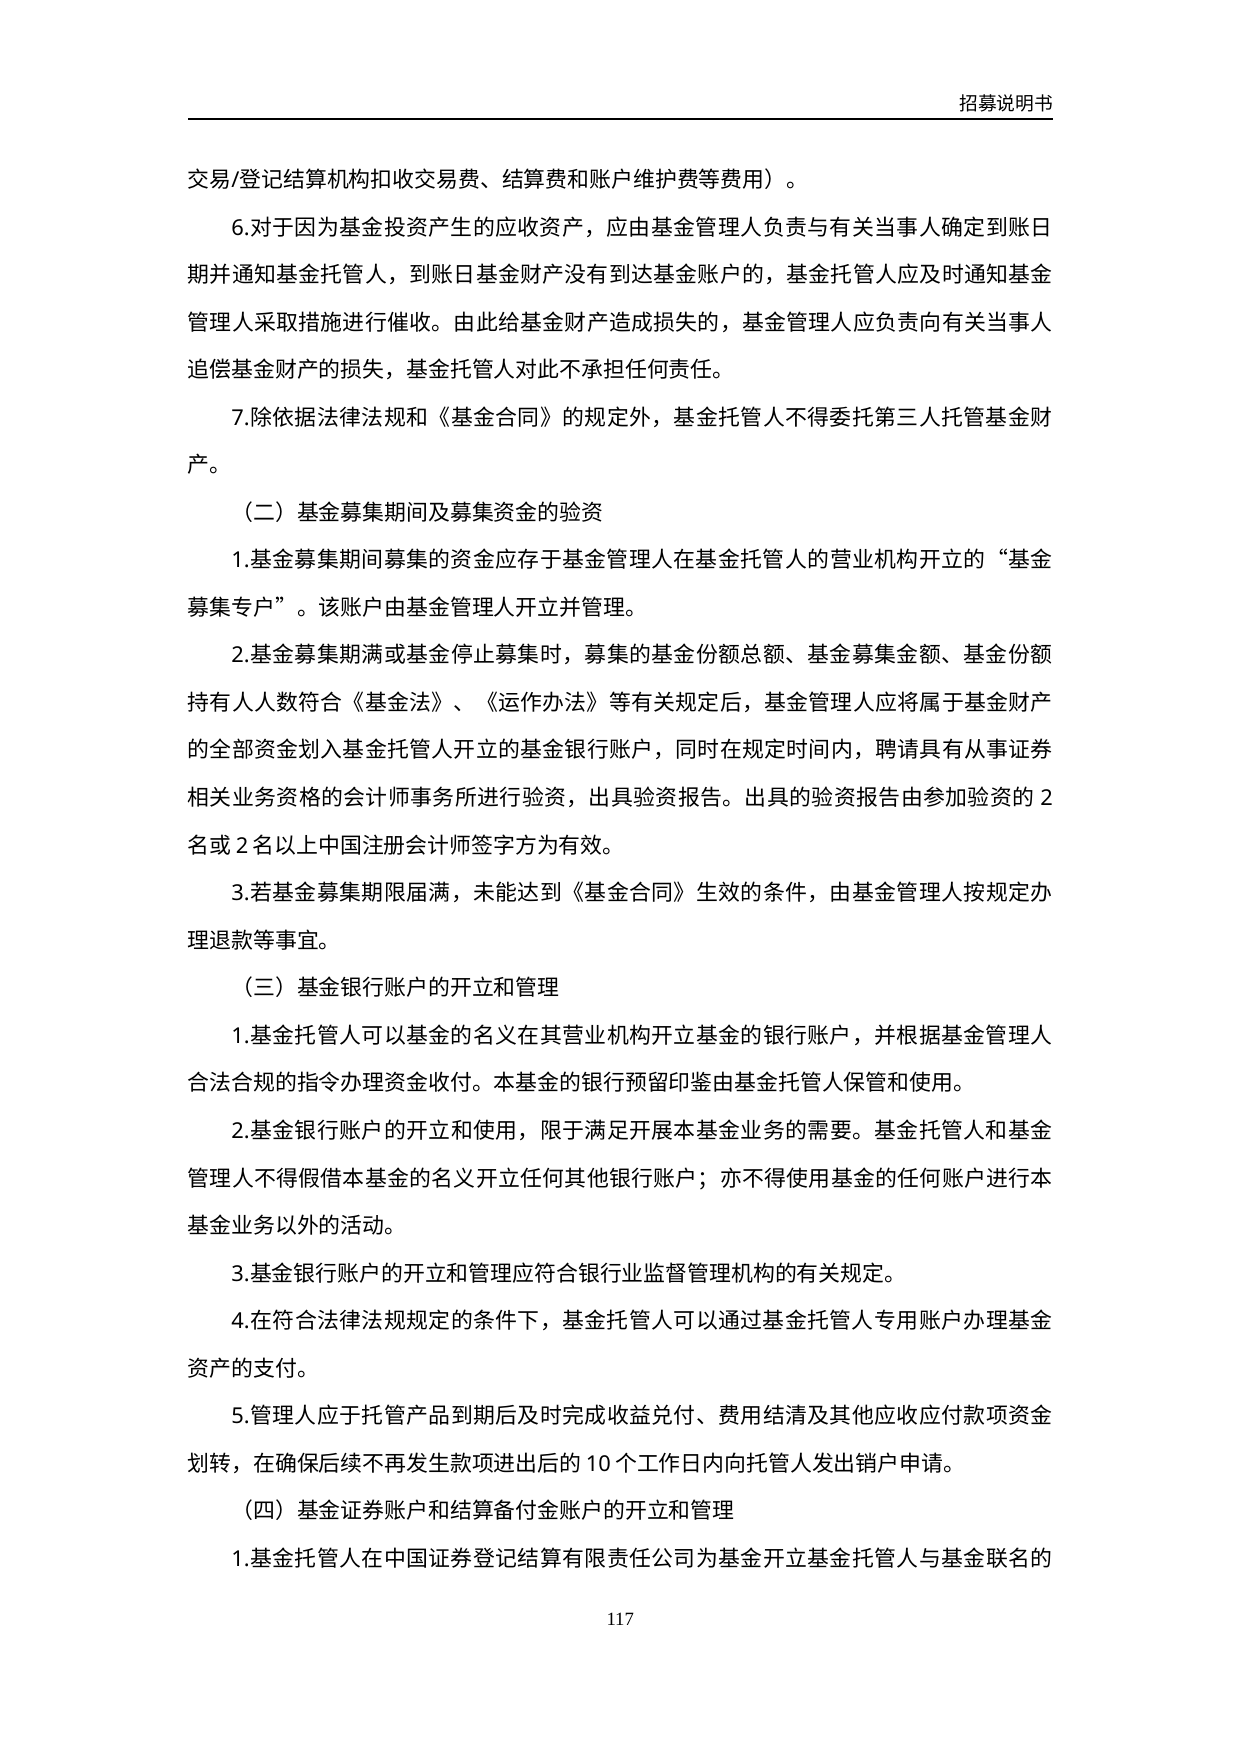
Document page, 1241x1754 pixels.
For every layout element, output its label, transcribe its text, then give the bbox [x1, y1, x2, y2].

text 2.基金银行账户的开立和使用，限于满足开展本基金业务的需要。基金托管人和基金管理人不得假借本基金的名义开立任何其他银行账户；亦不得使用基金的任何账户进行本基金业务以外的活动。 [187, 1113, 1053, 1240]
text 4.在符合法律法规规定的条件下，基金托管人可以通过基金托管人专用账户办理基金资产的支付。 [187, 1303, 1053, 1382]
text 1.基金托管人可以基金的名义在其营业机构开立基金的银行账户，并根据基金管理人合法合规的指令办理资金收付。本基金的银行预留印鉴由基金托管人保管和使用。 [187, 1018, 1053, 1097]
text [187, 162, 1053, 194]
text 2.基金募集期满或基金停止募集时，募集的基金份额总额、基金募集金额、基金份额持有人人数符合《基金法》、《运作办法》等有关规定后，基金管理人应将属于基金财产的全部资金划入基金托管人开立的基金银行账户，同时在规定时间内，聘请具有从事证券相关业务资格的会计师事务所进行验资，出具验资报告。出具的验资报告由参加验资的2名或2名以上中国注册会计师签字方为有效。 [187, 637, 1053, 859]
text 5.管理人应于托管产品到期后及时完成收益兑付、费用结清及其他应收应付款项资金划转，在确保后续不再发生款项进出后的10个工作日内向托管人发出销户申请。 [187, 1398, 1053, 1478]
text 6.对于因为基金投资产生的应收资产，应由基金管理人负责与有关当事人确定到账日期并通知基金托管人，到账日基金财产没有到达基金账户的，基金托管人应及时通知基金管理人采取措施进行催收。由此给基金财产造成损失的，基金管理人应负责向有关当事人追偿基金财产的损失，基金托管人对此不承担任何责任。 [187, 209, 1053, 384]
text 3.若基金募集期限届满，未能达到《基金合同》生效的条件，由基金管理人按规定办理退款等事宜。 [187, 875, 1053, 954]
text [187, 1541, 1053, 1573]
text 7.除依据法律法规和《基金合同》的规定外，基金托管人不得委托第三人托管基金财产。 [187, 400, 1053, 479]
text 3.基金银行账户的开立和管理应符合银行业监督管理机构的有关规定。 [187, 1256, 1053, 1287]
text （四）基金证券账户和结算备付金账户的开立和管理 [187, 1493, 1053, 1525]
text （二）基金募集期间及募集资金的验资 [187, 495, 1053, 526]
text （三）基金银行账户的开立和管理 [187, 970, 1053, 1002]
text 1.基金募集期间募集的资金应存于基金管理人在基金托管人的营业机构开立的“基金募集专户”。该账户由基金管理人开立并管理。 [187, 542, 1053, 622]
